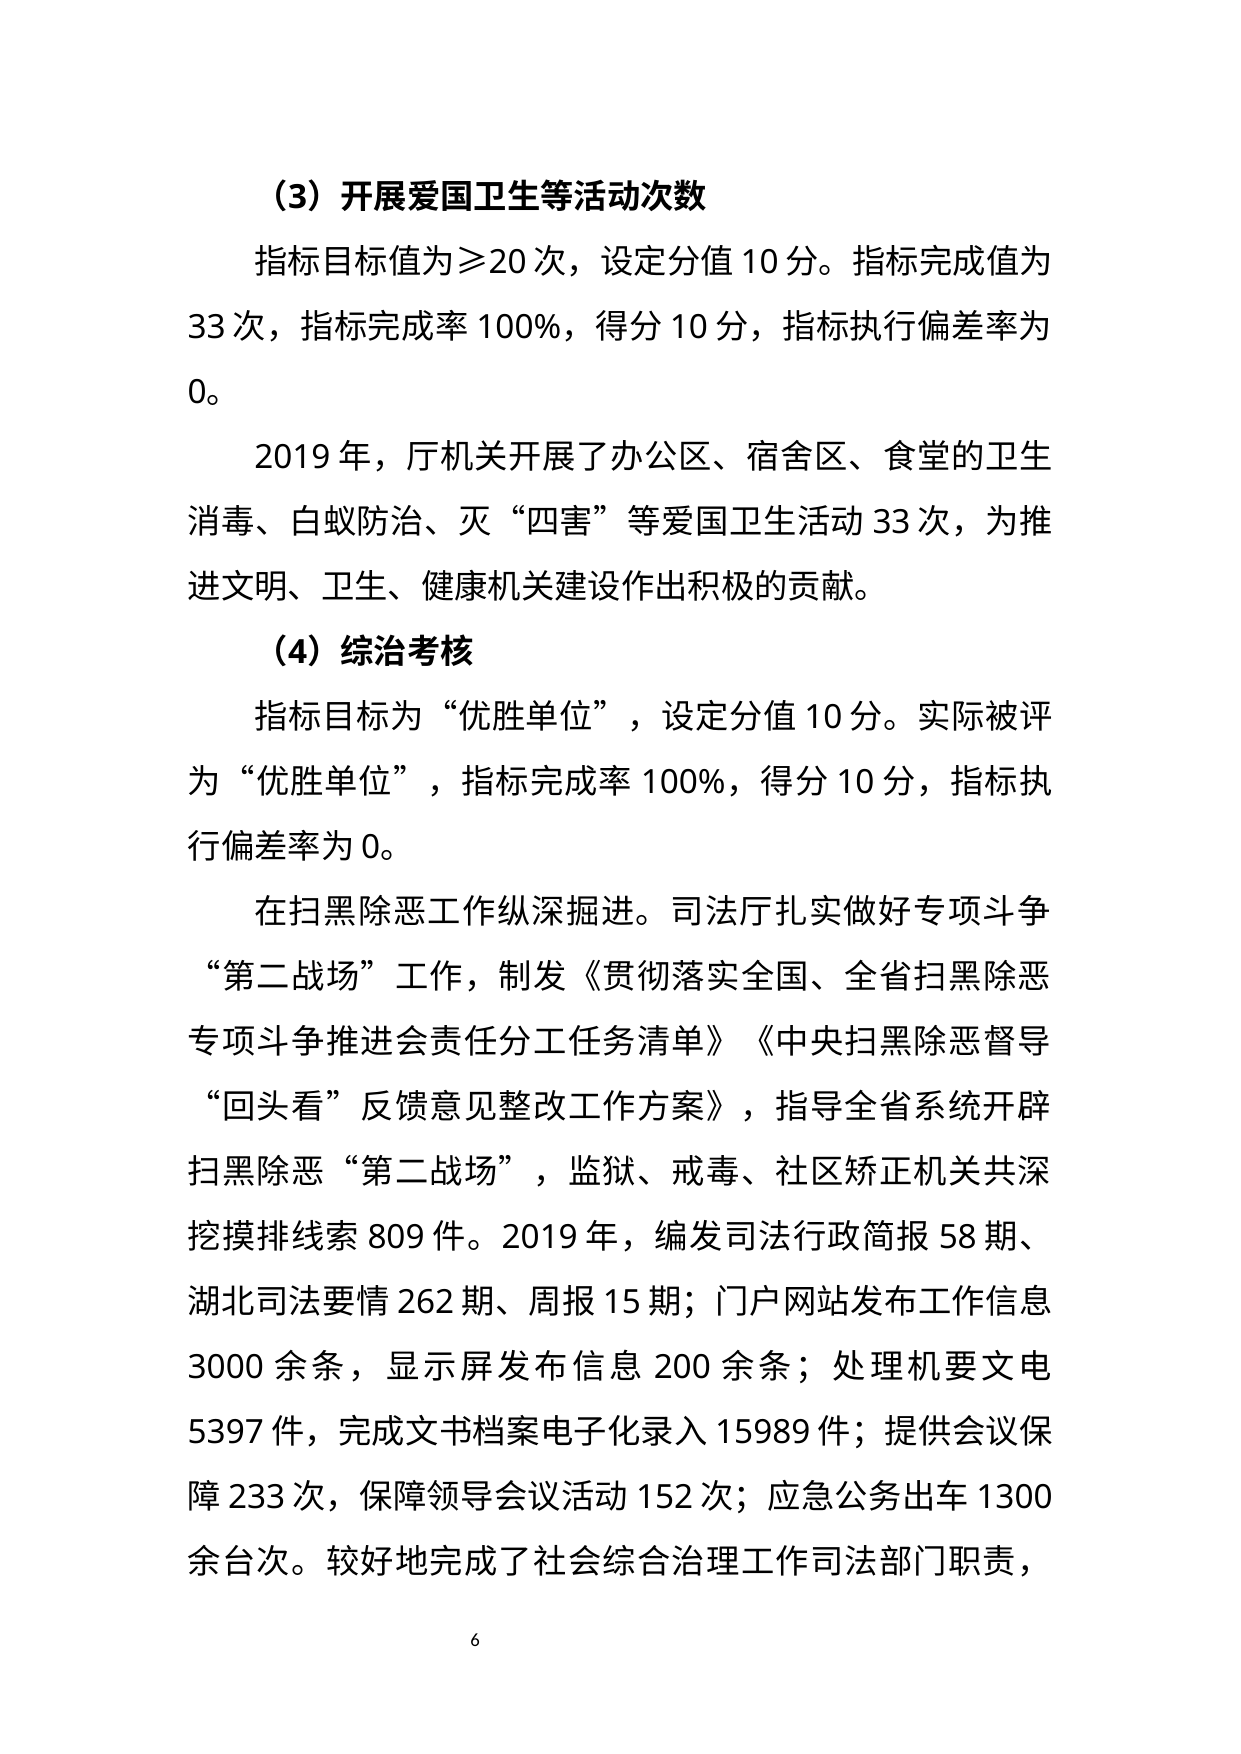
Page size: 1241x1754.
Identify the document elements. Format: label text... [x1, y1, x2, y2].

text 2019年，厅机关开展了办公区、宿舍区、食堂的卫生消毒、白蚁防治、灭“四害”等爱国卫生活动33次，为推进文明、卫生、健康机关建设作出积极的贡献。 [187, 422, 1053, 617]
text 指标目标为“优胜单位”，设定分值10分。实际被评为“优胜单位”，指标完成率100%，得分10分，指标执行偏差率为0。 [187, 682, 1053, 877]
text 指标目标值为≥20次，设定分值10分。指标完成值为33次，指标完成率100%，得分10分，指标执行偏差率为0。 [187, 227, 1053, 422]
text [187, 877, 1053, 1592]
text （4）综治考核 [187, 617, 1053, 682]
text （3）开展爱国卫生等活动次数 [187, 162, 1053, 227]
